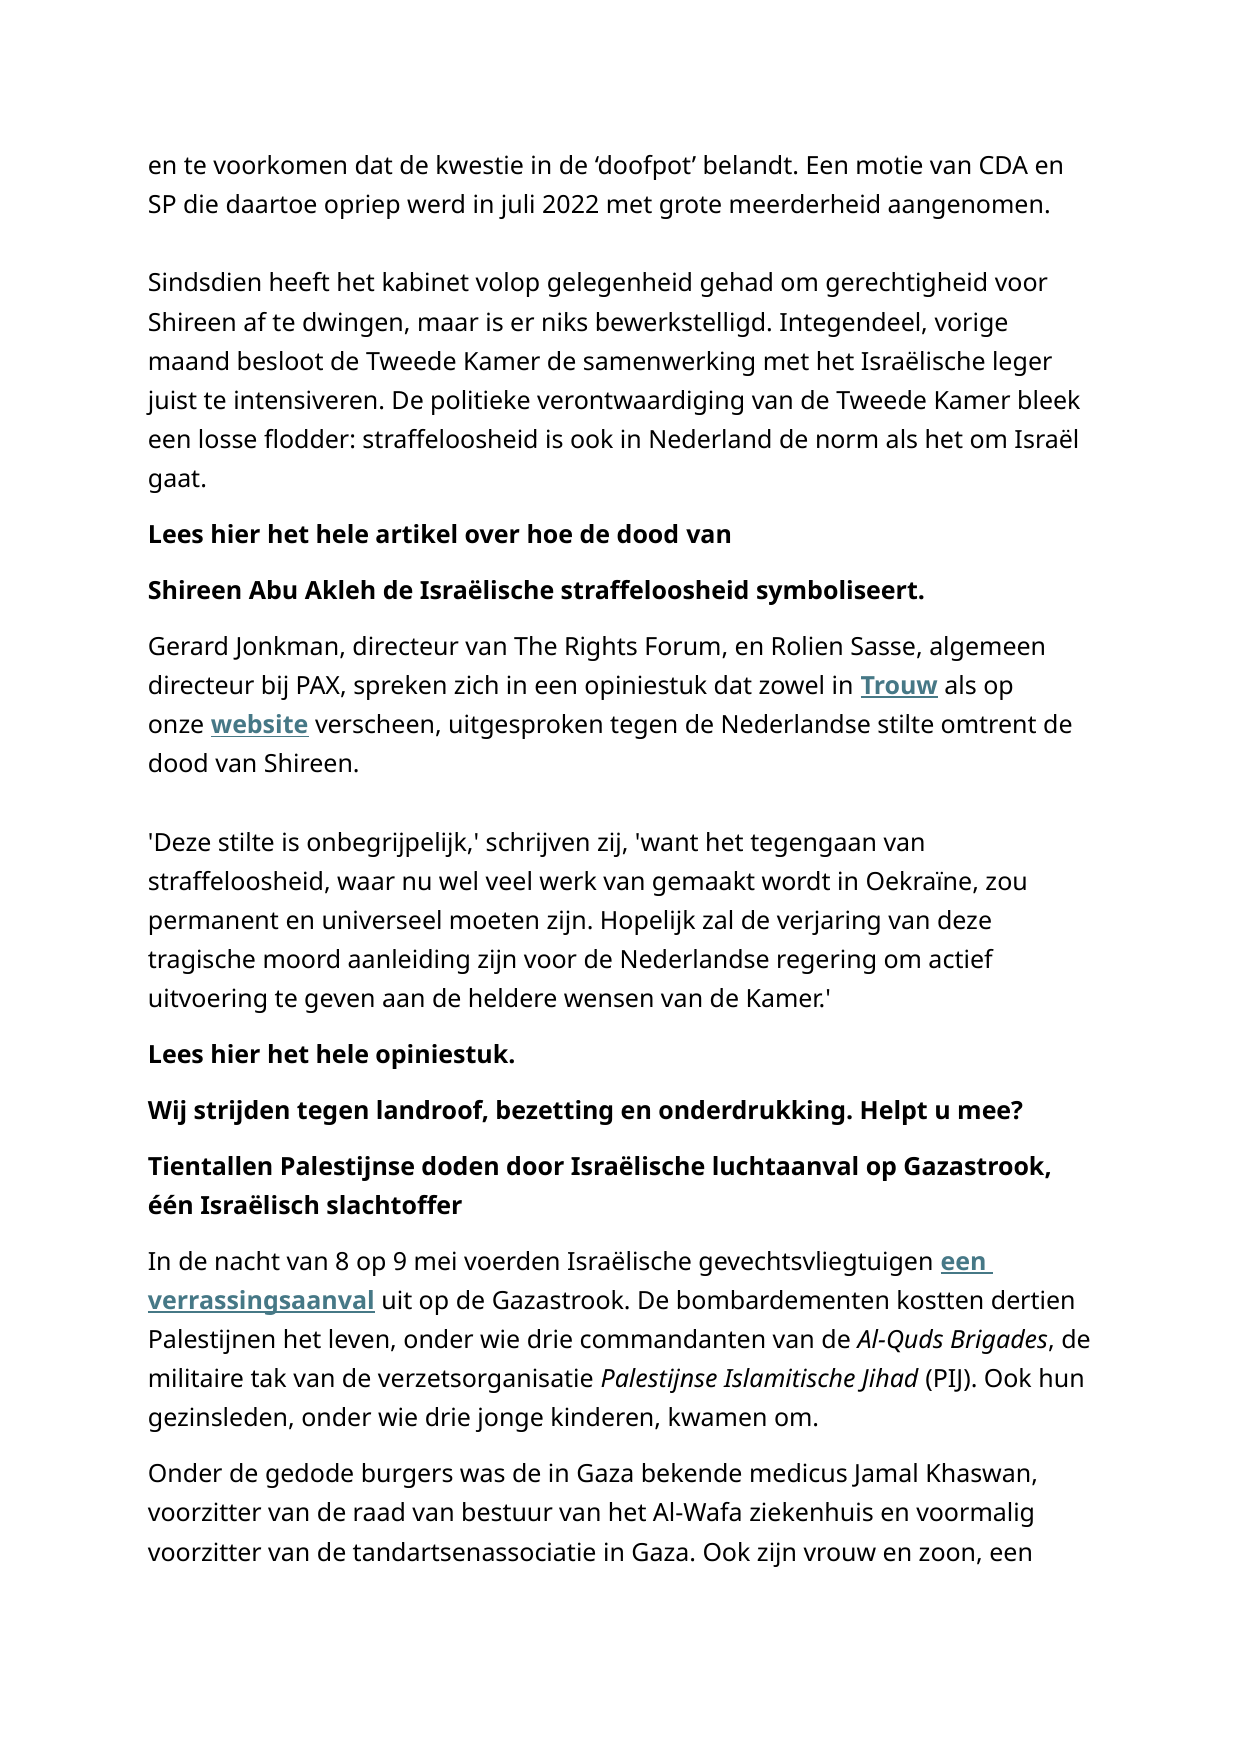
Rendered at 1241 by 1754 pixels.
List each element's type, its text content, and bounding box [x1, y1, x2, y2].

text Shireen Abu Akleh de Israëlische straffeloosheid symboliseert. [148, 573, 1093, 607]
text Tientallen Palestijnse doden door Israëlische luchtaanval op Gazastrook, één Israëlisch slachtoffer [148, 1148, 1093, 1222]
text In de nacht van 8 op 9 mei voerden Israëlische gevechtsvliegtuigen een verrassingsaanval uit op de Gazastrook. De bombardementen kostten dertien Palestijnen het leven, onder wie drie commandanten van de Al-Quds Brigades, de militaire tak van de verzetsorganisatie Palestijnse Islamitische Jihad (PIJ). Ook hun gezinsleden, onder wie drie jonge kinderen, kwamen om. [148, 1243, 1093, 1434]
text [148, 1456, 1093, 1568]
text Lees hier het hele artikel over hoe de dood van [148, 517, 1093, 551]
text Gerard Jonkman, directeur van The Rights Forum, en Rolien Sasse, algemeen directeur bij PAX, spreken zich in een opiniestuk dat zowel in Trouw als op onze website verscheen, uitgesproken tegen de Nederlandse stilte omtrent de dood van Shireen. 'Deze stilte is onbegrijpelijk,' schrijven zij, 'want het tegengaan van straffeloosheid, waar nu wel veel werk van gemaakt wordt in Oekraïne, zou permanent en universeel moeten zijn. Hopelijk zal de verjaring van deze tragische moord aanleiding zijn voor de Nederlandse regering om actief uitvoering te geven aan de heldere wensen van de Kamer.' [148, 628, 1093, 1015]
text Lees hier het hele opiniestuk. [148, 1037, 1093, 1071]
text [148, 148, 1093, 495]
text Wij strijden tegen landroof, bezetting en onderdrukking. Helpt u mee? [148, 1093, 1093, 1127]
